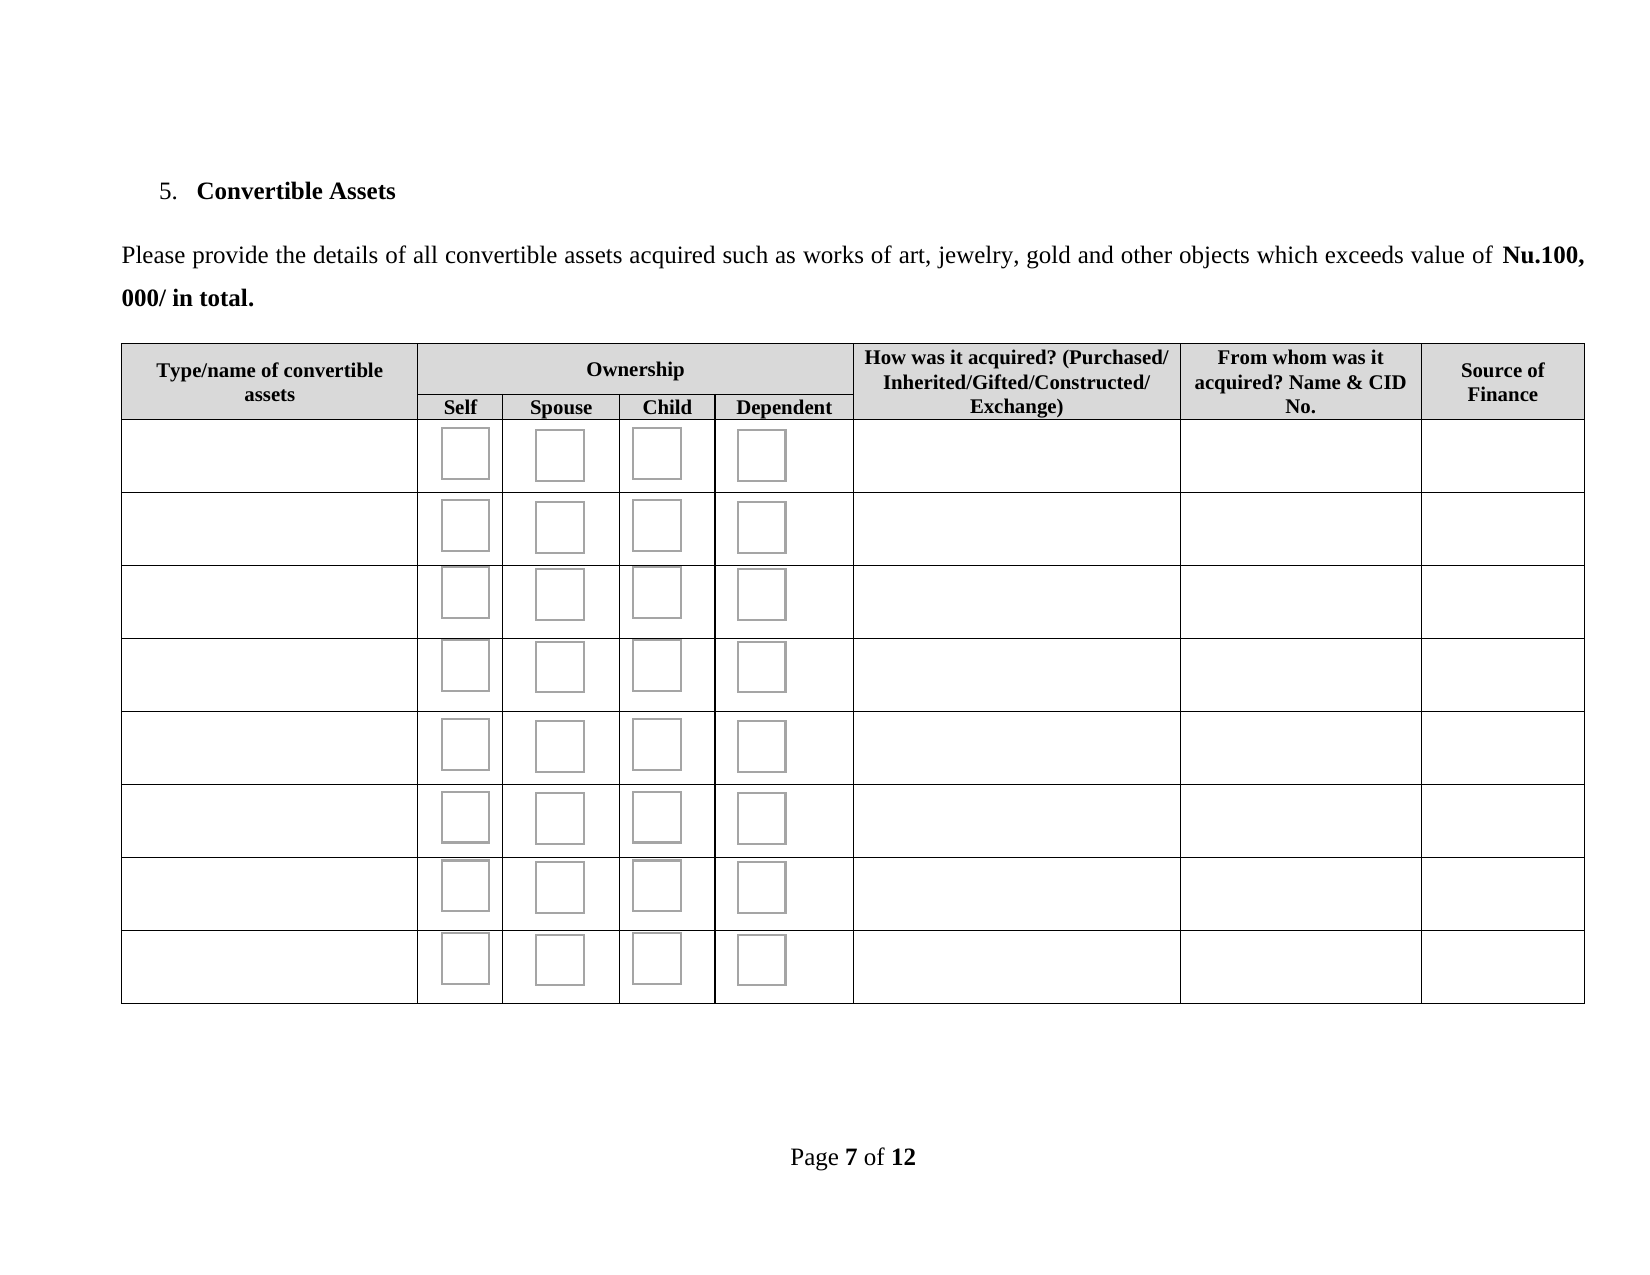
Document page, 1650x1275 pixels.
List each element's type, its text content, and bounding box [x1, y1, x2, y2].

table_cell [620, 493, 714, 565]
table_cell Self [418, 395, 502, 419]
table_cell [716, 639, 853, 711]
text Please provide the details of all convertible assets acquired such as works of art, jewelry, gold and other objects which exceeds value of Nu.100, 000/ in total. [121, 240, 1584, 312]
table_cell [716, 566, 853, 638]
table_cell [1181, 931, 1421, 1003]
table_cell [1422, 931, 1584, 1003]
table_cell [620, 566, 714, 638]
table_cell [418, 566, 502, 638]
table_cell [854, 493, 1180, 565]
table_cell [1181, 639, 1421, 711]
table_cell [122, 420, 417, 492]
table_cell Child [620, 395, 714, 419]
table_header Source of Finance [1422, 344, 1584, 419]
table_cell [1181, 785, 1421, 857]
table_header From whom was it acquired? Name & CID No. [1181, 344, 1421, 419]
table_cell [620, 712, 714, 784]
table_cell [1181, 566, 1421, 638]
table_cell [122, 566, 417, 638]
table_cell [1181, 493, 1421, 565]
table_cell [503, 566, 619, 638]
table_cell [503, 785, 619, 857]
table_cell [122, 858, 417, 930]
table_cell [1422, 858, 1584, 930]
table_cell [418, 493, 502, 565]
table_cell [503, 931, 619, 1003]
table_cell [1181, 858, 1421, 930]
table_cell [122, 639, 417, 711]
table_header Type/name of convertible assets [122, 344, 417, 419]
table_cell [620, 420, 714, 492]
table_cell Spouse [503, 395, 619, 419]
table_cell [1422, 420, 1584, 492]
table_cell [418, 785, 502, 857]
table_cell [620, 785, 714, 857]
table_cell [1422, 493, 1584, 565]
table_cell [418, 712, 502, 784]
table_cell [716, 712, 853, 784]
table_cell [1181, 420, 1421, 492]
table_cell [620, 931, 714, 1003]
table_cell [1422, 712, 1584, 784]
table_cell [716, 493, 853, 565]
table_cell [1422, 639, 1584, 711]
table_cell [620, 639, 714, 711]
table_cell [854, 858, 1180, 930]
table_cell [854, 931, 1180, 1003]
table_cell [418, 931, 502, 1003]
table_header Ownership [418, 344, 853, 394]
table_cell [122, 785, 417, 857]
table_cell [716, 785, 853, 857]
table_cell [854, 420, 1180, 492]
table_cell [854, 785, 1180, 857]
table_cell [1422, 785, 1584, 857]
table_cell [716, 931, 853, 1003]
table_cell [716, 420, 853, 492]
table_cell [1422, 566, 1584, 638]
list Convertible Assets [159, 176, 1584, 205]
table_cell [620, 858, 714, 930]
table_cell [418, 639, 502, 711]
table_cell [716, 858, 853, 930]
table_cell [503, 639, 619, 711]
table_cell [503, 712, 619, 784]
table_cell [122, 493, 417, 565]
table_cell [122, 931, 417, 1003]
table_cell [854, 639, 1180, 711]
table_cell [503, 858, 619, 930]
table_cell [503, 420, 619, 492]
table_cell [418, 858, 502, 930]
table_cell [503, 493, 619, 565]
table_cell [854, 566, 1180, 638]
table_header How was it acquired? (Purchased/ Inherited/Gifted/Constructed/Exchange) [854, 344, 1180, 419]
table_cell [122, 712, 417, 784]
table_cell Dependent [716, 395, 853, 419]
table_cell [418, 420, 502, 492]
table_cell [854, 712, 1180, 784]
table_cell [1181, 712, 1421, 784]
